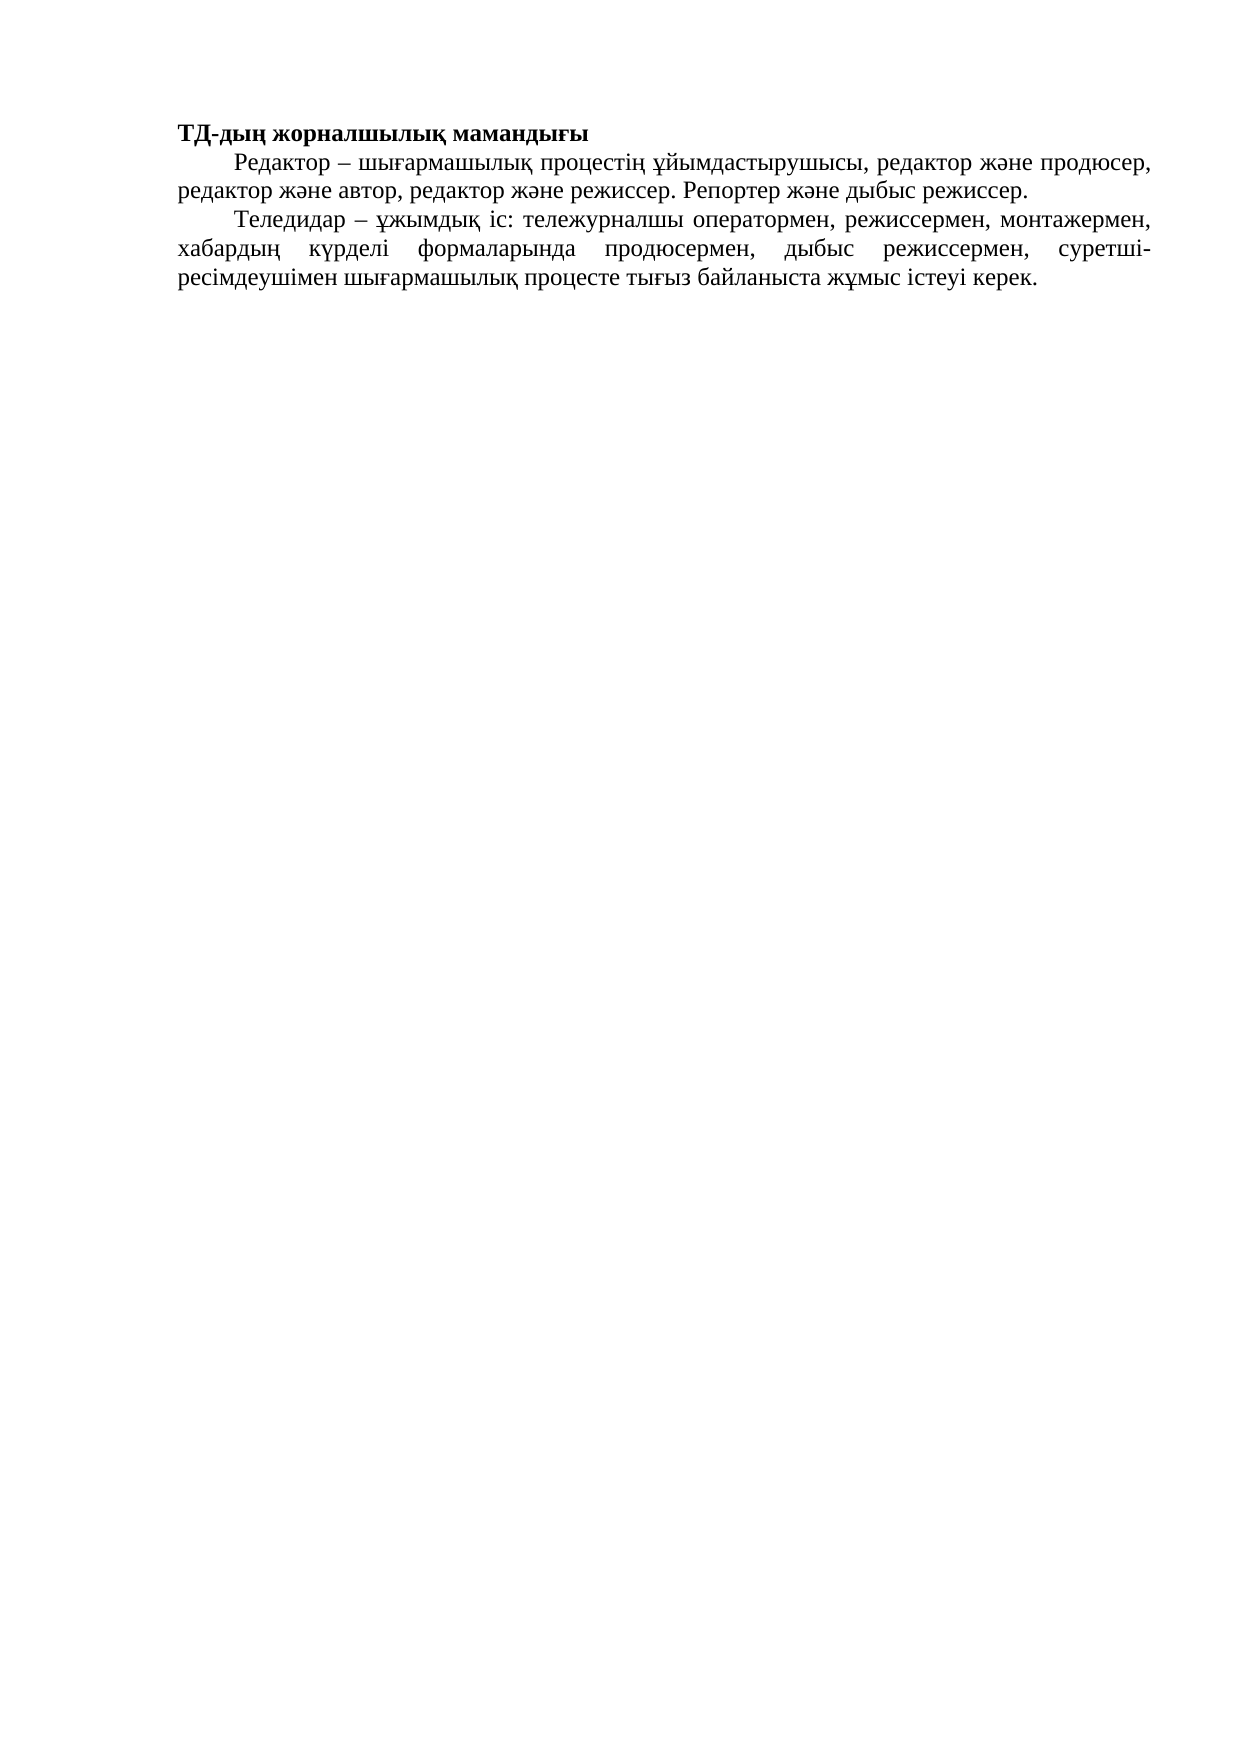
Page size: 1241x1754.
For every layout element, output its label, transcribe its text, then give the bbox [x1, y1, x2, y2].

text Теледидар – ұжымдық іс: тележурналшы оператормен, режиссермен, монтажермен, хабардың күрделi формаларында продюсермен, дыбыс режиссермен, суретшi-ресiмдеушiмен шығармашылық процесте тығыз байланыста жұмыс iстеуi керек. [177, 204, 1152, 291]
text ТД-дың жорналшылық мамандығы [177, 118, 1152, 147]
text Редактор – шығармашылық процестiң ұйымдастырушысы, редактор және продюсер, редактор және автор, редактор және режиссер. Репортер және дыбыс режиссер. [177, 147, 1152, 204]
